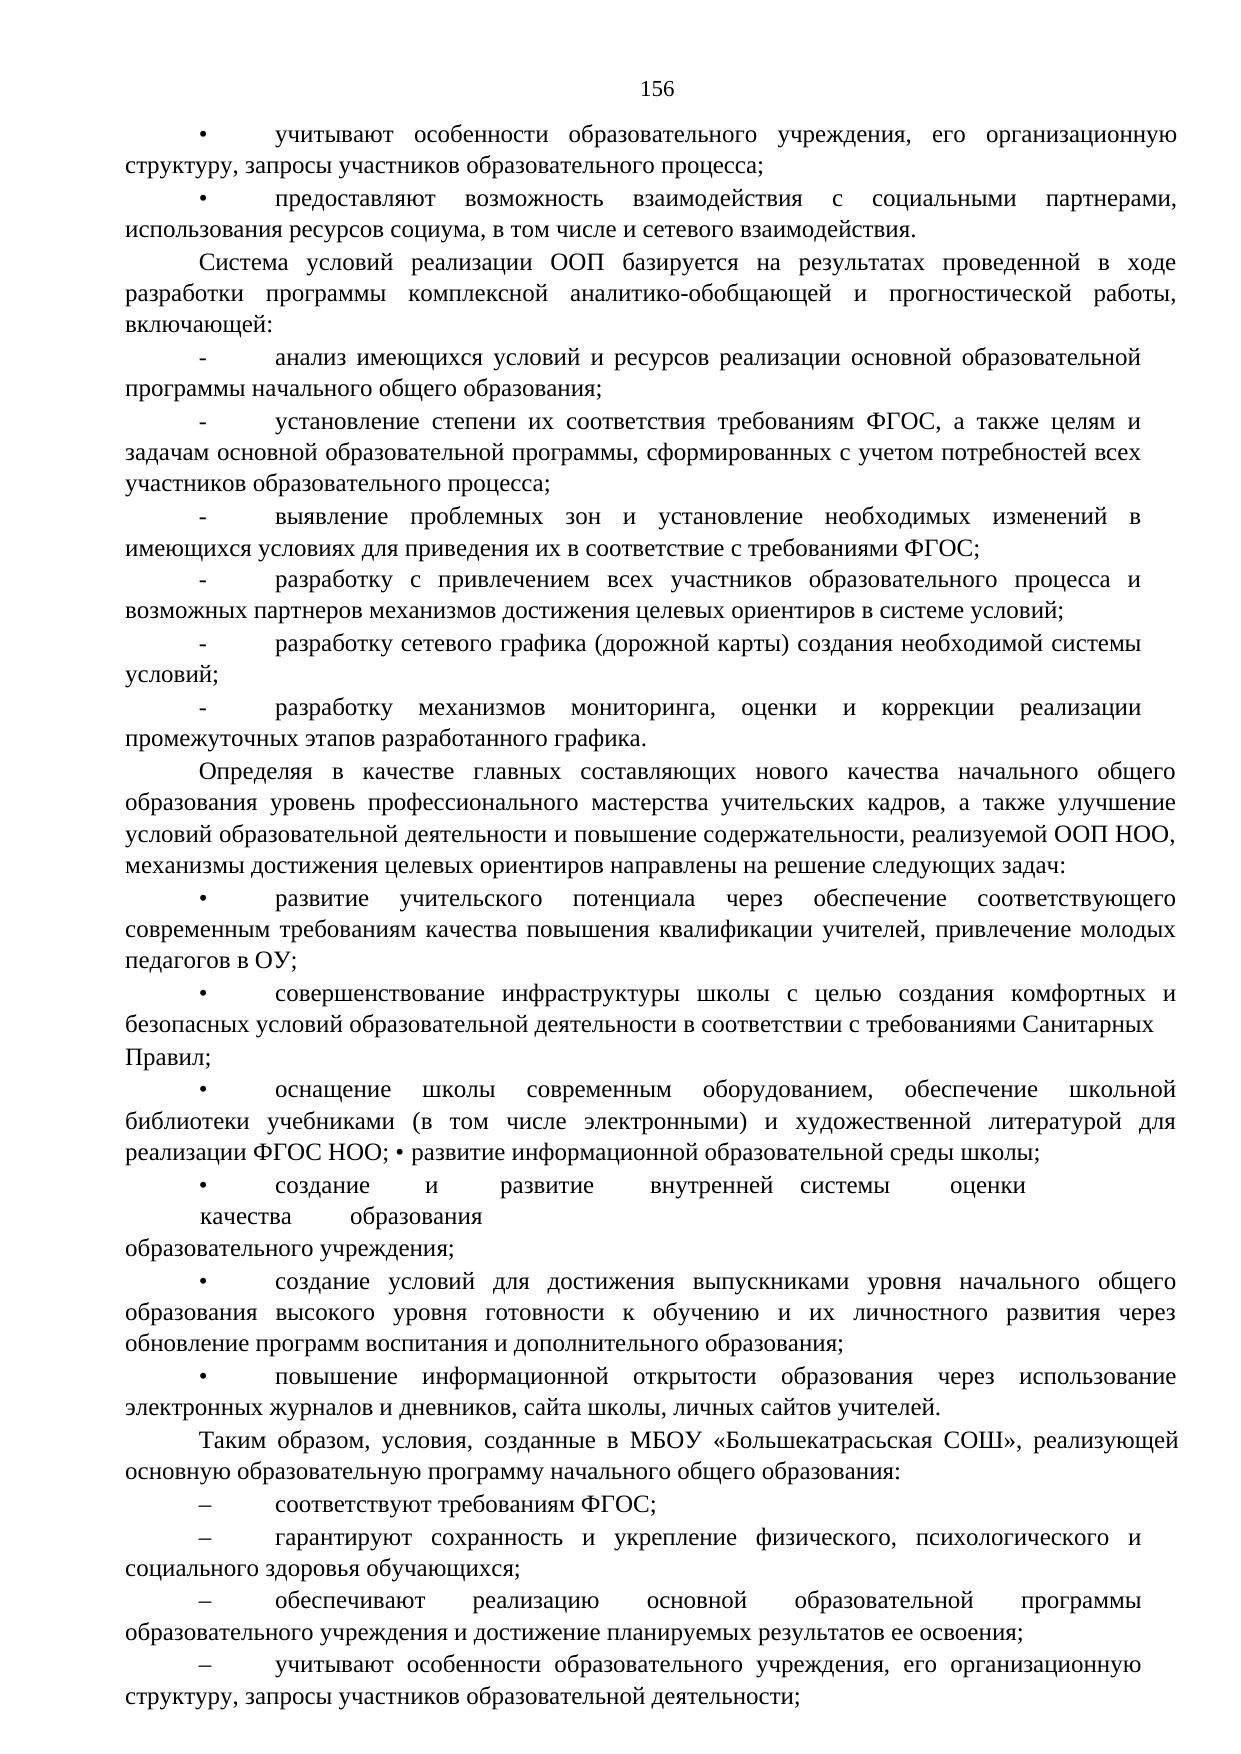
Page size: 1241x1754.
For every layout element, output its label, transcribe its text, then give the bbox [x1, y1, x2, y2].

list обеспечивают реализацию основной образовательной программы образовательного учреждения и достижение планируемых результатов ее освоения; [125, 1586, 1142, 1646]
list оснащение школы современным оборудованием, обеспечение школьной библиотеки учебниками (в том числе электронными) и художественной литературой для реализации ФГОС НОО; • развитие информационной образовательной среды школы; [125, 1074, 1177, 1166]
list гарантируют сохранность и укрепление физического, психологического и социального здоровья обучающихся; [125, 1522, 1142, 1582]
text Правил; [125, 1042, 1156, 1071]
list учитывают особенности образовательного учреждения, его организационную структуру, запросы участников образовательного процесса; [125, 119, 1178, 179]
text Система условий реализации ООП базируется на результатах проведенной в ходе разработки программы комплексной аналитико-обобщающей и прогностической работы, включающей: [125, 247, 1177, 338]
list повышение информационной открытости образования через использование электронных журналов и дневников, сайта школы, личных сайтов учителей. [125, 1361, 1177, 1421]
text Таким образом, условия, созданные в МБОУ «Большекатрасьская СОШ», реализующей основную образовательную программу начального общего образования: [125, 1425, 1180, 1485]
list разработку с привлечением всех участников образовательного процесса и возможных партнеров механизмов достижения целевых ориентиров в системе условий; [125, 564, 1142, 624]
list выявление проблемных зон и установление необходимых изменений в имеющихся условиях для приведения их в соответствие с требованиями ФГОС; [125, 501, 1142, 561]
list развитие учительского потенциала через обеспечение соответствующего современным требованиям качества повышения квалификации учителей, привлечение молодых педагогов в ОУ; [125, 883, 1177, 974]
list совершенствование инфраструктуры школы с целью создания комфортных и безопасных условий образовательной деятельности в соответствии с требованиями Санитарных [125, 978, 1177, 1038]
list учитывают особенности образовательного учреждения, его организационную структуру, запросы участников образовательной деятельности; [125, 1649, 1142, 1709]
list соответствуют требованиям ФГОС; [125, 1489, 1142, 1518]
list создание условий для достижения выпускниками уровня начального общего образования высокого уровня готовности к обучению и их личностного развития через обновление программ воспитания и дополнительного образования; [125, 1266, 1177, 1357]
text Определяя в качестве главных составляющих нового качества начального общего образования уровень профессионального мастерства учительских кадров, а также улучшение условий образовательной деятельности и повышение содержательности, реализуемой ООП НОО, механизмы достижения целевых ориентиров направлены на решение следующих задач: [125, 756, 1177, 879]
list разработку сетевого графика (дорожной карты) создания необходимой системы условий; [125, 628, 1142, 688]
list создание и развитие внутренней системы оценки качества образования [125, 1170, 1177, 1230]
list предоставляют возможность взаимодействия с социальными партнерами, использования ресурсов социума, в том числе и сетевого взаимодействия. [125, 183, 1178, 243]
text образовательного учреждения; [125, 1233, 1156, 1262]
list установление степени их соответствия требованиям ФГОС, а также целям и задачам основной образовательной программы, сформированных с учетом потребностей всех участников образовательного процесса; [125, 406, 1142, 497]
list разработку механизмов мониторинга, оценки и коррекции реализации промежуточных этапов разработанного графика. [125, 692, 1142, 752]
list анализ имеющихся условий и ресурсов реализации основной образовательной программы начального общего образования; [125, 342, 1142, 402]
